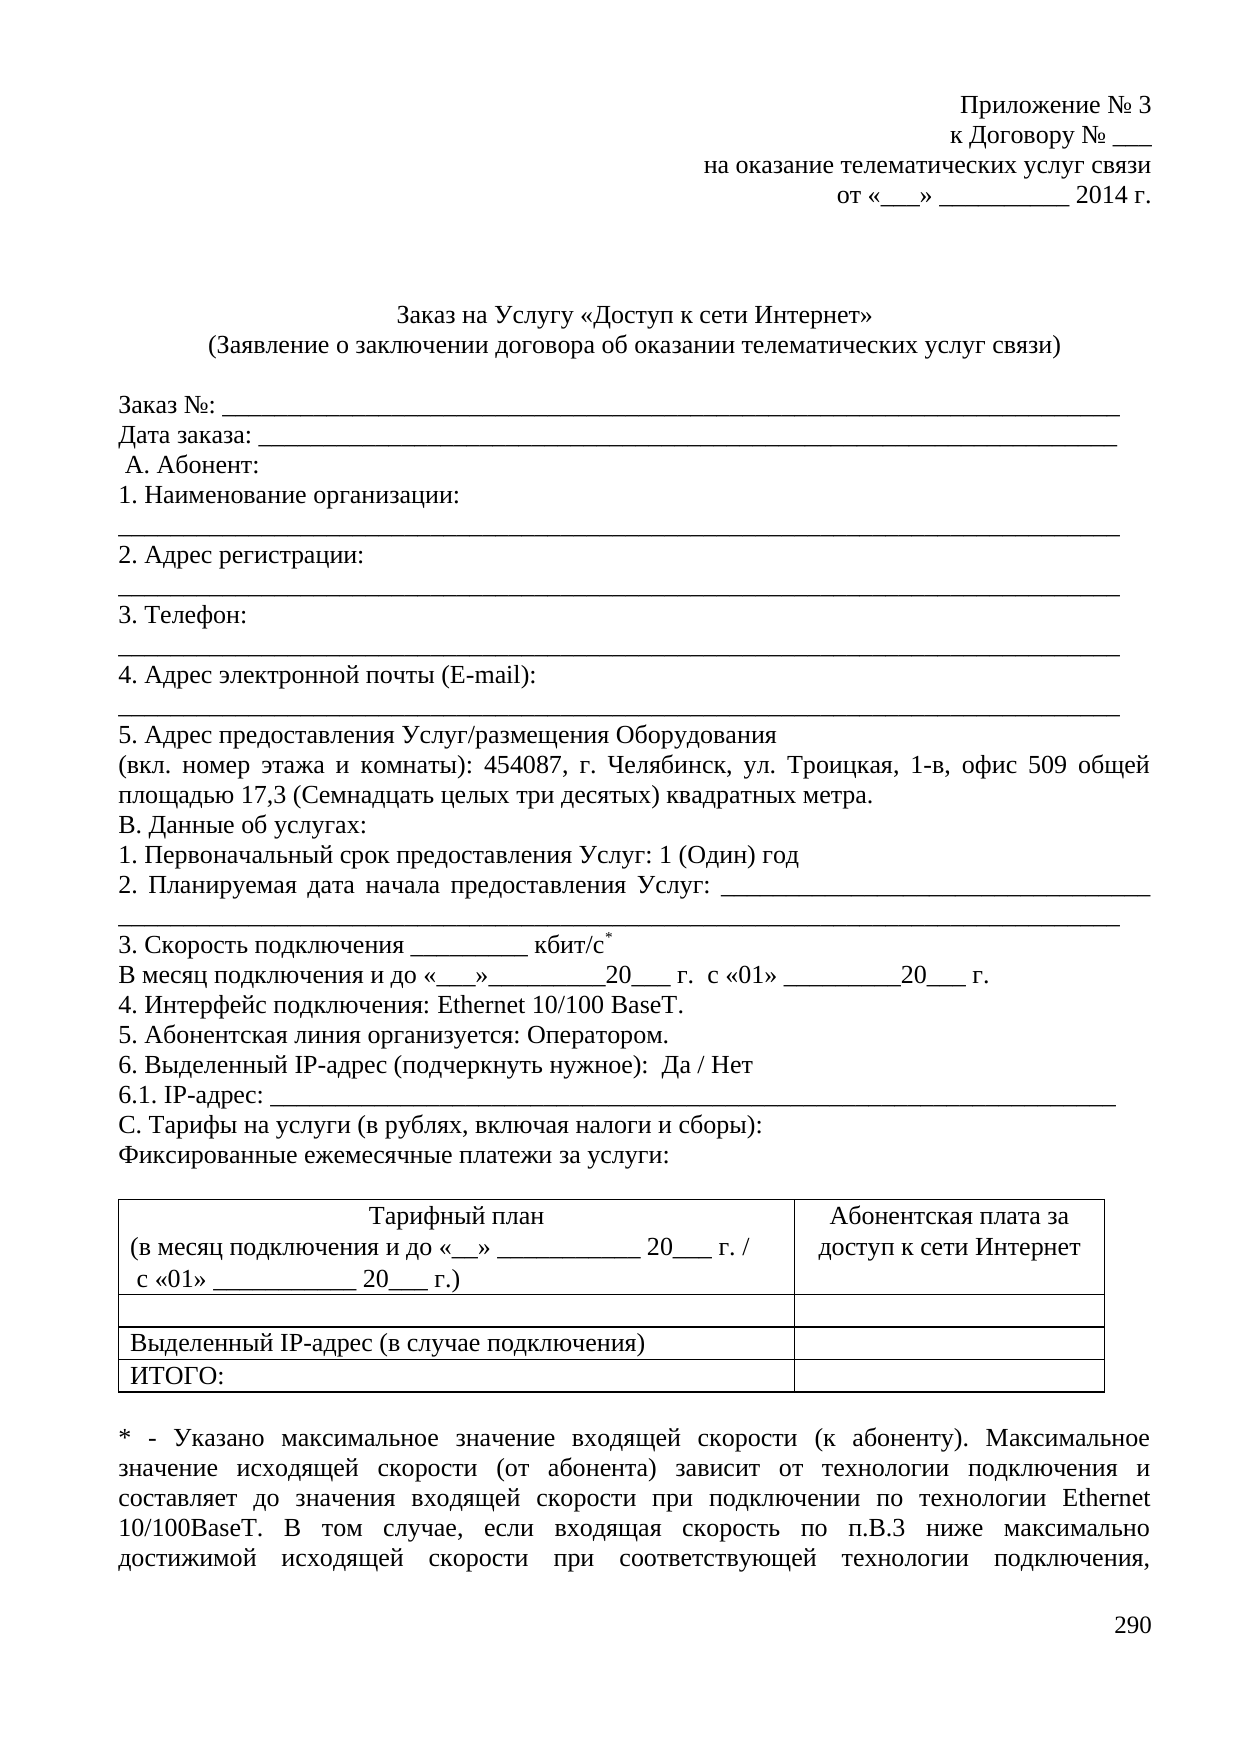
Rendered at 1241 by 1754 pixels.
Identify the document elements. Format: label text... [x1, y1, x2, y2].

text 3. Скорость подключения _________ кбит/с* [118, 929, 1152, 959]
text Заказ №: _____________________________________________________________________ [118, 389, 1152, 419]
table_cell [795, 1360, 1104, 1391]
table_header Абонентская плата за доступ к сети Интернет [795, 1200, 1104, 1294]
text 2. Адрес регистрации: _____________________________________________________________________________ [118, 539, 1152, 599]
text на оказание телематических услуг связи [118, 149, 1152, 179]
text 6. Выделенный IP-адрес (подчеркнуть нужное): Да / Нет [118, 1049, 1152, 1079]
text Заказ на Услугу «Доступ к сети Интернет» [118, 299, 1152, 329]
table_cell [795, 1328, 1104, 1359]
text 3. Телефон: _____________________________________________________________________________ [118, 599, 1152, 659]
text 6.1. IP-адрес: _________________________________________________________________ [118, 1079, 1152, 1109]
text от «___» __________ 2014 г. [118, 179, 1152, 209]
table_cell Выделенный IP-адрес (в случае подключения) [119, 1328, 794, 1359]
text 5. Абонентская линия организуется: Оператором. [118, 1019, 1152, 1049]
table_cell [795, 1295, 1104, 1326]
text (вкл. номер этажа и комнаты): 454087, г. Челябинск, ул. Троицкая, 1-в, офис 509 общей площадью 17,3 (Семнадцать целых три десятых) квадратных метра. [118, 749, 1152, 809]
text Дата заказа: __________________________________________________________________ [118, 419, 1152, 449]
table_cell [119, 1295, 794, 1326]
text A. Абонент: [118, 449, 1152, 479]
text B. Данные об услугах: [118, 809, 1152, 839]
table_cell ИТОГО: [119, 1360, 794, 1391]
text В месяц подключения и до «___»_________20___ г. с «01» _________20___ г. [118, 959, 1152, 989]
text 5. Адрес предоставления Услуг/размещения Оборудования [118, 719, 1152, 749]
text (Заявление о заключении договора об оказании телематических услуг связи) [118, 329, 1152, 359]
text 4. Интерфейс подключения: Ethernet 10/100 BaseT. [118, 989, 1152, 1019]
text к Договору № ___ [118, 119, 1152, 149]
text 1. Наименование организации: _____________________________________________________________________________ [118, 479, 1152, 539]
text 2. Планируемая дата начала предоставления Услуг: _________________________________ _____________________________________________________________________________ [118, 869, 1152, 929]
text Приложение № 3 [118, 89, 1152, 119]
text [118, 1422, 1152, 1572]
text C. Тарифы на услуги (в рублях, включая налоги и сборы): [118, 1109, 1152, 1139]
text 1. Первоначальный срок предоставления Услуг: 1 (Один) год [118, 839, 1152, 869]
text Фиксированные ежемесячные платежи за услуги: [118, 1139, 1152, 1169]
text 4. Адрес электронной почты (E-mail): _____________________________________________________________________________ [118, 659, 1152, 719]
table_header Тарифный план (в месяц подключения и до «__» ___________ 20___ г. / с «01» ___________ 20___ г.) [119, 1200, 794, 1294]
